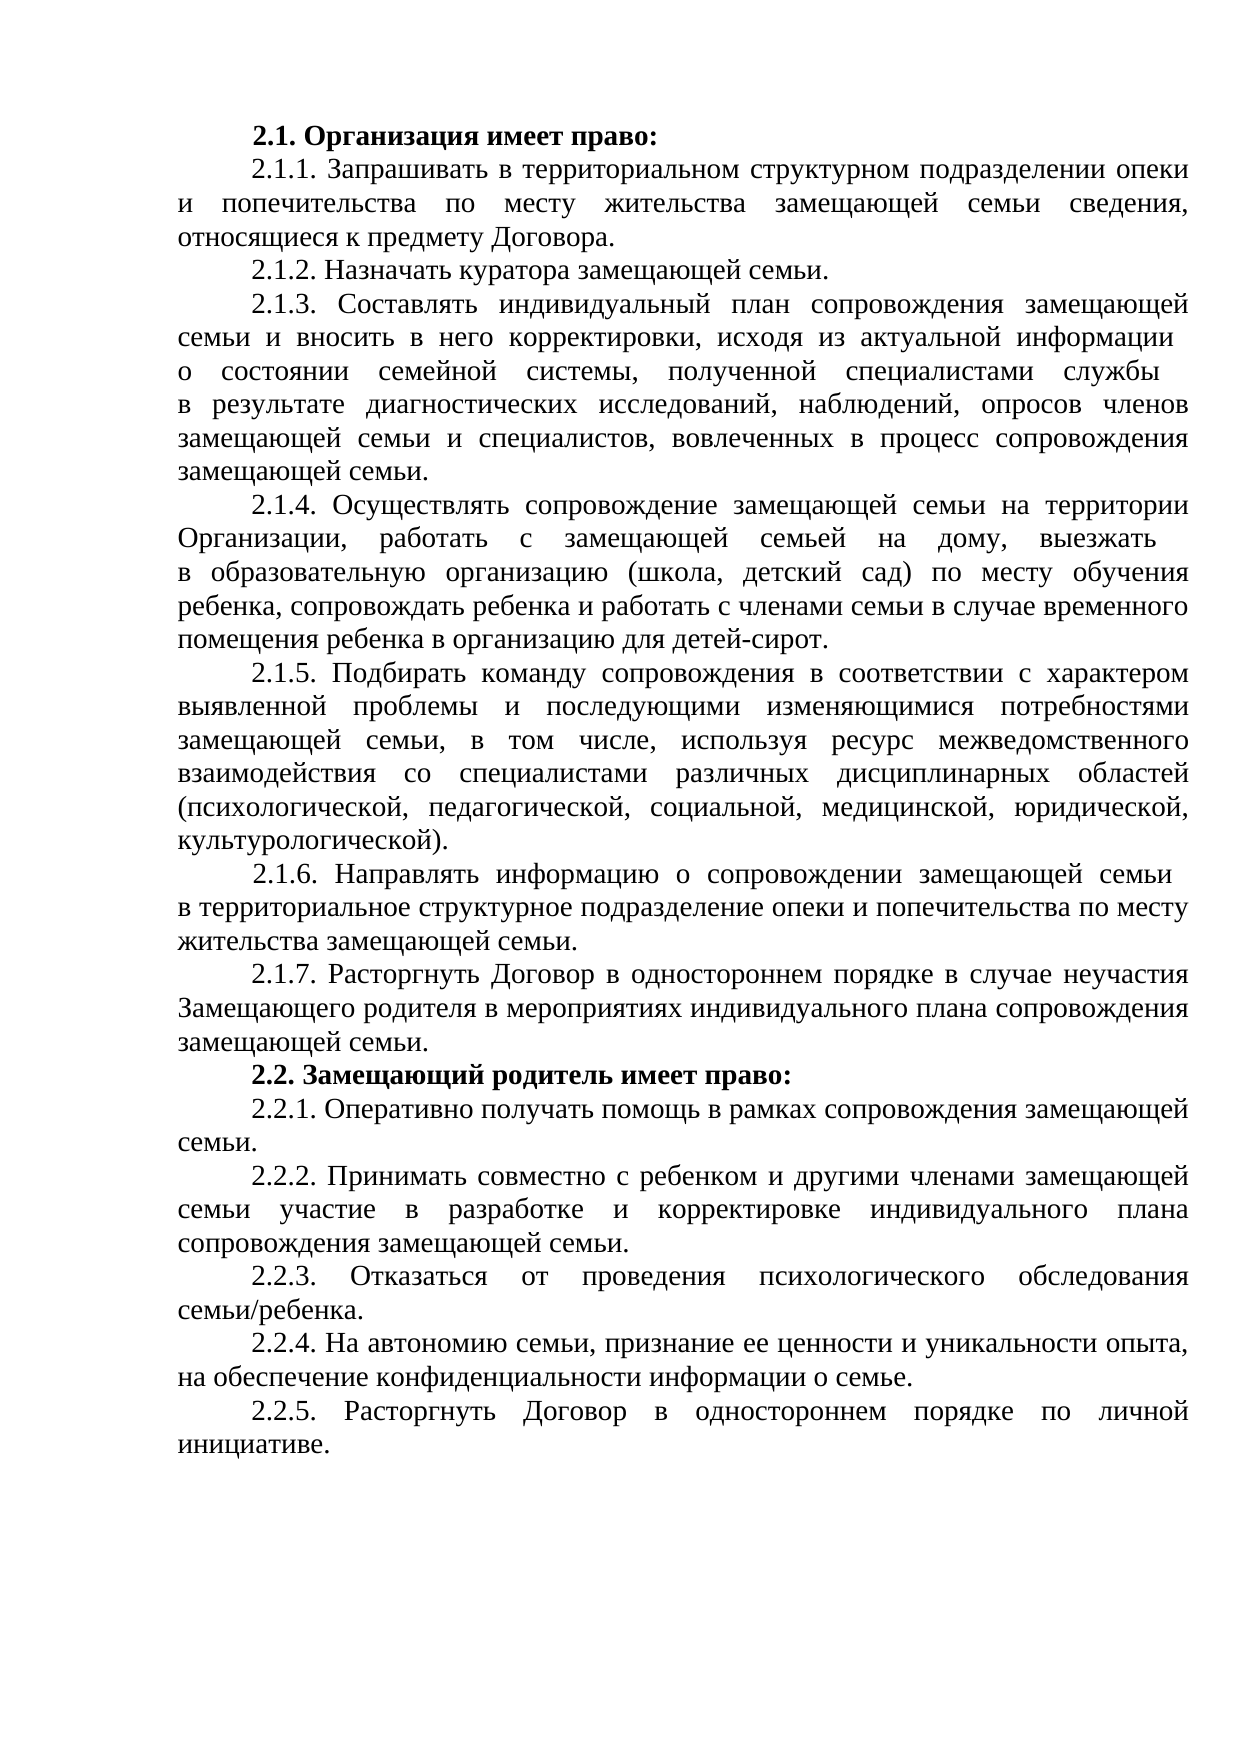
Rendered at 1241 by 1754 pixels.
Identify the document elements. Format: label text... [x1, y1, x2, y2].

text 2.2. Замещающий родитель имеет право: [177, 1057, 1190, 1091]
text 2.1. Организация имеет право: [177, 118, 1190, 152]
text 2.1.5. Подбирать команду сопровождения в соответствии с характером выявленной проблемы и последующими изменяющимися потребностями замещающей семьи, в том числе, используя ресурс межведомственного взаимодействия со специалистами различных дисциплинарных областей (психологической, педагогической, социальной, медицинской, юридической, культурологической). [177, 655, 1190, 856]
text 2.2.5. Расторгнуть Договор в одностороннем порядке по личной инициативе. [177, 1393, 1190, 1460]
text 2.1.6. Направлять информацию о сопровождении замещающей семьи в территориальное структурное подразделение опеки и попечительства по месту жительства замещающей семьи. [177, 856, 1190, 957]
text 2.1.3. Составлять индивидуальный план сопровождения замещающей семьи и вносить в него корректировки, исходя из актуальной информации о состоянии семейной системы, полученной специалистами службы в результате диагностических исследований, наблюдений, опросов членов замещающей семьи и специалистов, вовлеченных в процесс сопровождения замещающей семьи. [177, 286, 1190, 487]
text 2.2.1. Оперативно получать помощь в рамках сопровождения замещающей семьи. [177, 1091, 1190, 1158]
text 2.1.1. Запрашивать в территориальном структурном подразделении опеки и попечительства по месту жительства замещающей семьи сведения, относящиеся к предмету Договора. [177, 152, 1190, 252]
text 2.1.4. Осуществлять сопровождение замещающей семьи на территории Организации, работать с замещающей семьей на дому, выезжать в образовательную организацию (школа, детский сад) по месту обучения ребенка, сопровождать ребенка и работать с членами семьи в случае временного помещения ребенка в организацию для детей-сирот. [177, 487, 1190, 655]
text 2.1.2. Назначать куратора замещающей семьи. [177, 252, 1190, 286]
text 2.1.7. Расторгнуть Договор в одностороннем порядке в случае неучастия Замещающего родителя в мероприятиях индивидуального плана сопровождения замещающей семьи. [177, 957, 1190, 1057]
text 2.2.4. На автономию семьи, признание ее ценности и уникальности опыта, на обеспечение конфиденциальности информации о семье. [177, 1326, 1190, 1393]
text 2.2.3. Отказаться от проведения психологического обследования семьи/ребенка. [177, 1258, 1190, 1326]
text 2.2.2. Принимать совместно с ребенком и другими членами замещающей семьи участие в разработке и корректировке индивидуального плана сопровождения замещающей семьи. [177, 1158, 1190, 1258]
